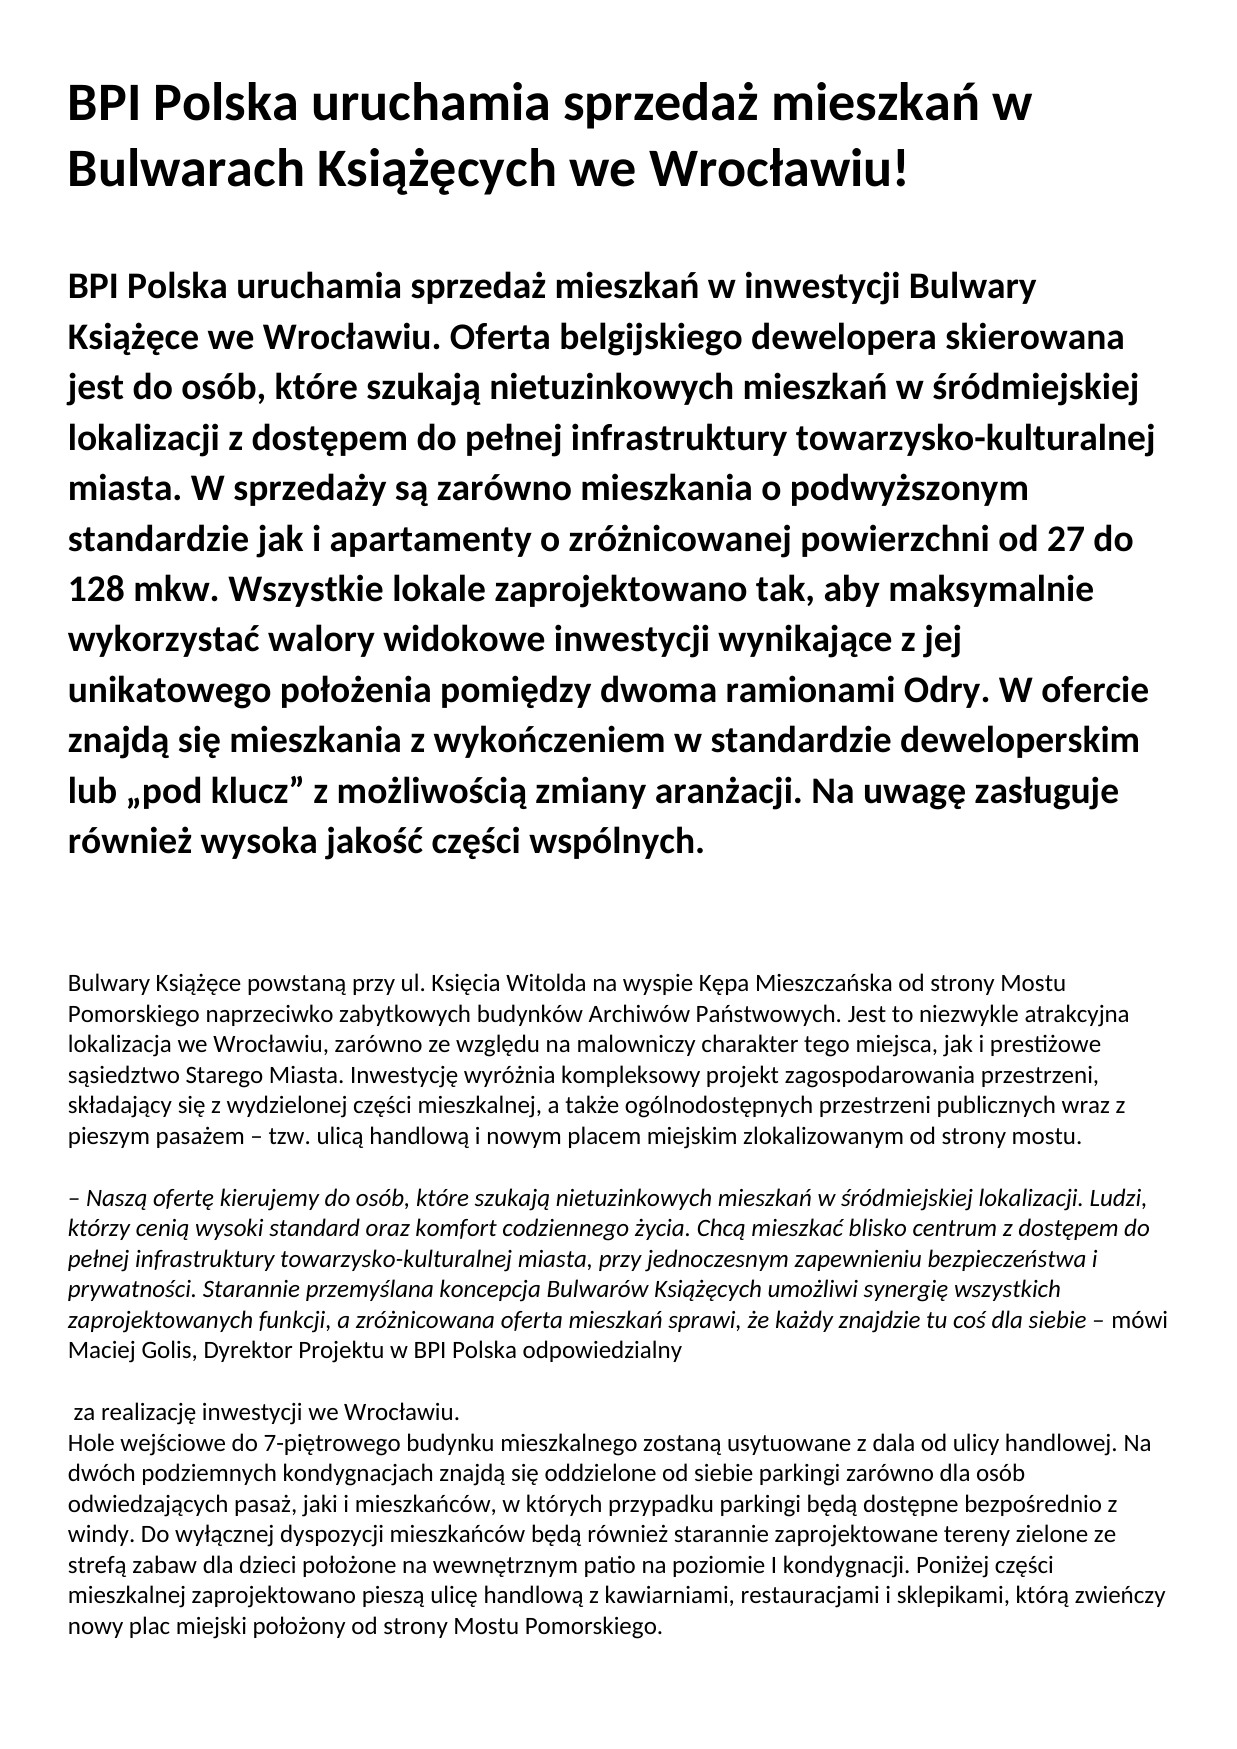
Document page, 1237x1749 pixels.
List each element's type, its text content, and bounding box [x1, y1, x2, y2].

text BPI Polska uruchamia sprzedaż mieszkań w Bulwarach Książęcych we Wrocławiu! [68, 68, 1169, 200]
text Bulwary Książęce powstaną przy ul. Księcia Witolda na wyspie Kępa Mieszczańska od strony Mostu Pomorskiego naprzeciwko zabytkowych budynków Archiwów Państwowych. Jest to niezwykle atrakcyjna lokalizacja we Wrocławiu, zarówno ze względu na malowniczy charakter tego miejsca, jak i prestiżowe sąsiedztwo Starego Miasta. Inwestycję wyróżnia kompleksowy projekt zagospodarowania przestrzeni, składający się z wydzielonej części mieszkalnej, a także ogólnodostępnych przestrzeni publicznych wraz z pieszym pasażem – tzw. ulicą handlową i nowym placem miejskim zlokalizowanym od strony mostu. [68, 967, 1169, 1151]
text – Naszą ofertę kierujemy do osób, które szukają nietuzinkowych mieszkań w śródmiejskiej lokalizacji. Ludzi, którzy cenią wysoki standard oraz komfort codziennego życia. Chcą mieszkać blisko centrum z dostępem do pełnej infrastruktury towarzysko-kulturalnej miasta, przy jednoczesnym zapewnieniu bezpieczeństwa i prywatności. Starannie przemyślana koncepcja Bulwarów Książęcych umożliwi synergię wszystkich zaprojektowanych funkcji, a zróżnicowana oferta mieszkań sprawi, że każdy znajdzie tu coś dla siebie – mówi Maciej Golis, Dyrektor Projektu w BPI Polska odpowiedzialny [68, 1182, 1169, 1365]
text za realizację inwestycji we Wrocławiu. [68, 1396, 1169, 1427]
text BPI Polska uruchamia sprzedaż mieszkań w inwestycji Bulwary Książęce we Wrocławiu. Oferta belgijskiego dewelopera skierowana jest do osób, które szukają nietuzinkowych mieszkań w śródmiejskiej lokalizacji z dostępem do pełnej infrastruktury towarzysko-kulturalnej miasta. W sprzedaży są zarówno mieszkania o podwyższonym standardzie jak i apartamenty o zróżnicowanej powierzchni od 27 do 128 mkw. Wszystkie lokale zaprojektowano tak, aby maksymalnie wykorzystać walory widokowe inwestycji wynikające z jej unikatowego położenia pomiędzy dwoma ramionami Odry. W ofercie znajdą się mieszkania z wykończeniem w standardzie deweloperskim lub „pod klucz” z możliwością zmiany aranżacji. Na uwagę zasługuje również wysoka jakość części wspólnych. [68, 262, 1169, 863]
text Hole wejściowe do 7-piętrowego budynku mieszkalnego zostaną usytuowane z dala od ulicy handlowej. Na dwóch podziemnych kondygnacjach znajdą się oddzielone od siebie parkingi zarówno dla osób odwiedzających pasaż, jaki i mieszkańców, w których przypadku parkingi będą dostępne bezpośrednio z windy. Do wyłącznej dyspozycji mieszkańców będą również starannie zaprojektowane tereny zielone ze strefą zabaw dla dzieci położone na wewnętrznym patio na poziomie I kondygnacji. Poniżej części mieszkalnej zaprojektowano pieszą ulicę handlową z kawiarniami, restauracjami i sklepikami, którą zwieńczy nowy plac miejski położony od strony Mostu Pomorskiego. [68, 1427, 1169, 1640]
